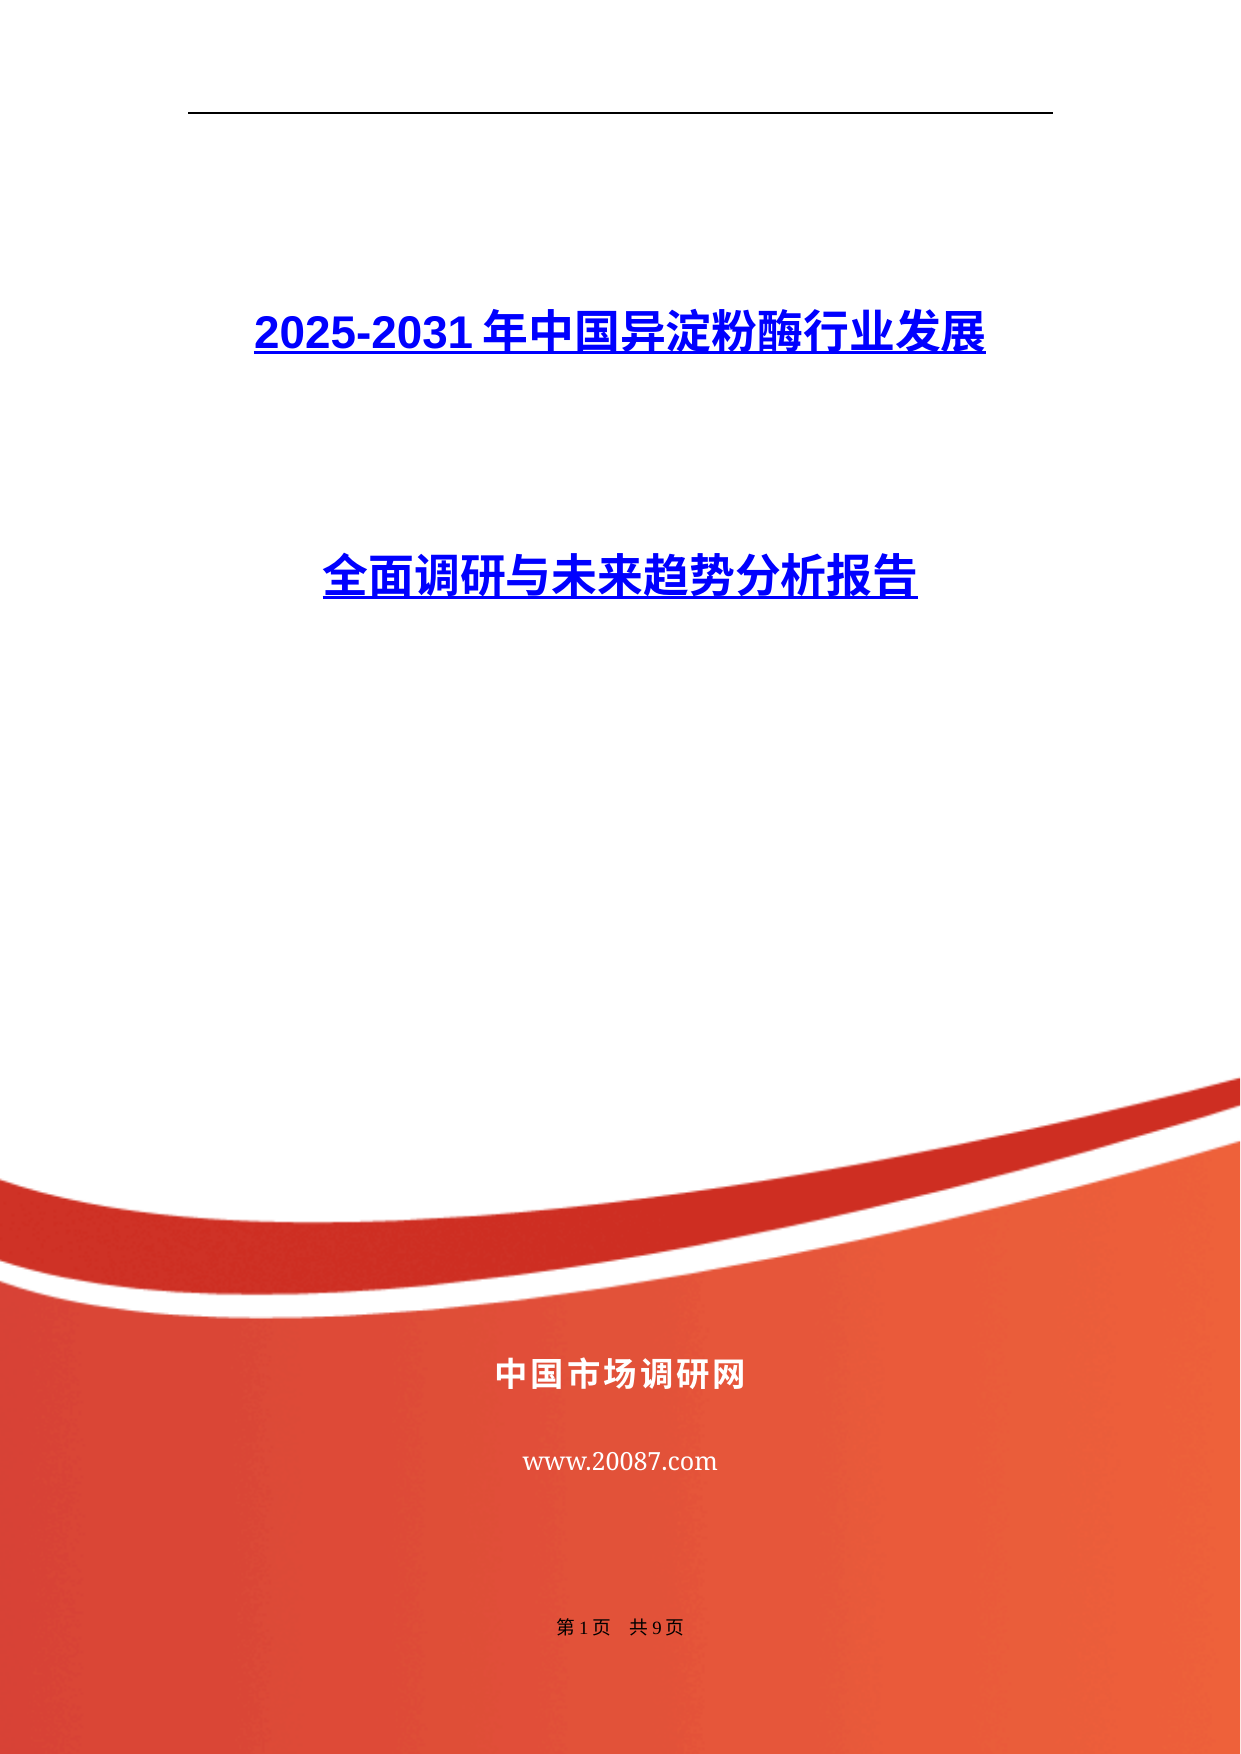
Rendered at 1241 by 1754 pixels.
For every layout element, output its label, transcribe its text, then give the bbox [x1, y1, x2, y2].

table_header 2025-2031年中国异淀粉酶行业发展全面调研与未来趋势分析报告 [188, 207, 1053, 773]
text www.20087.com [187, 1428, 1053, 1493]
subtitle 中国市场调研网 [187, 1339, 1053, 1404]
picture [0, 1006, 1241, 1754]
